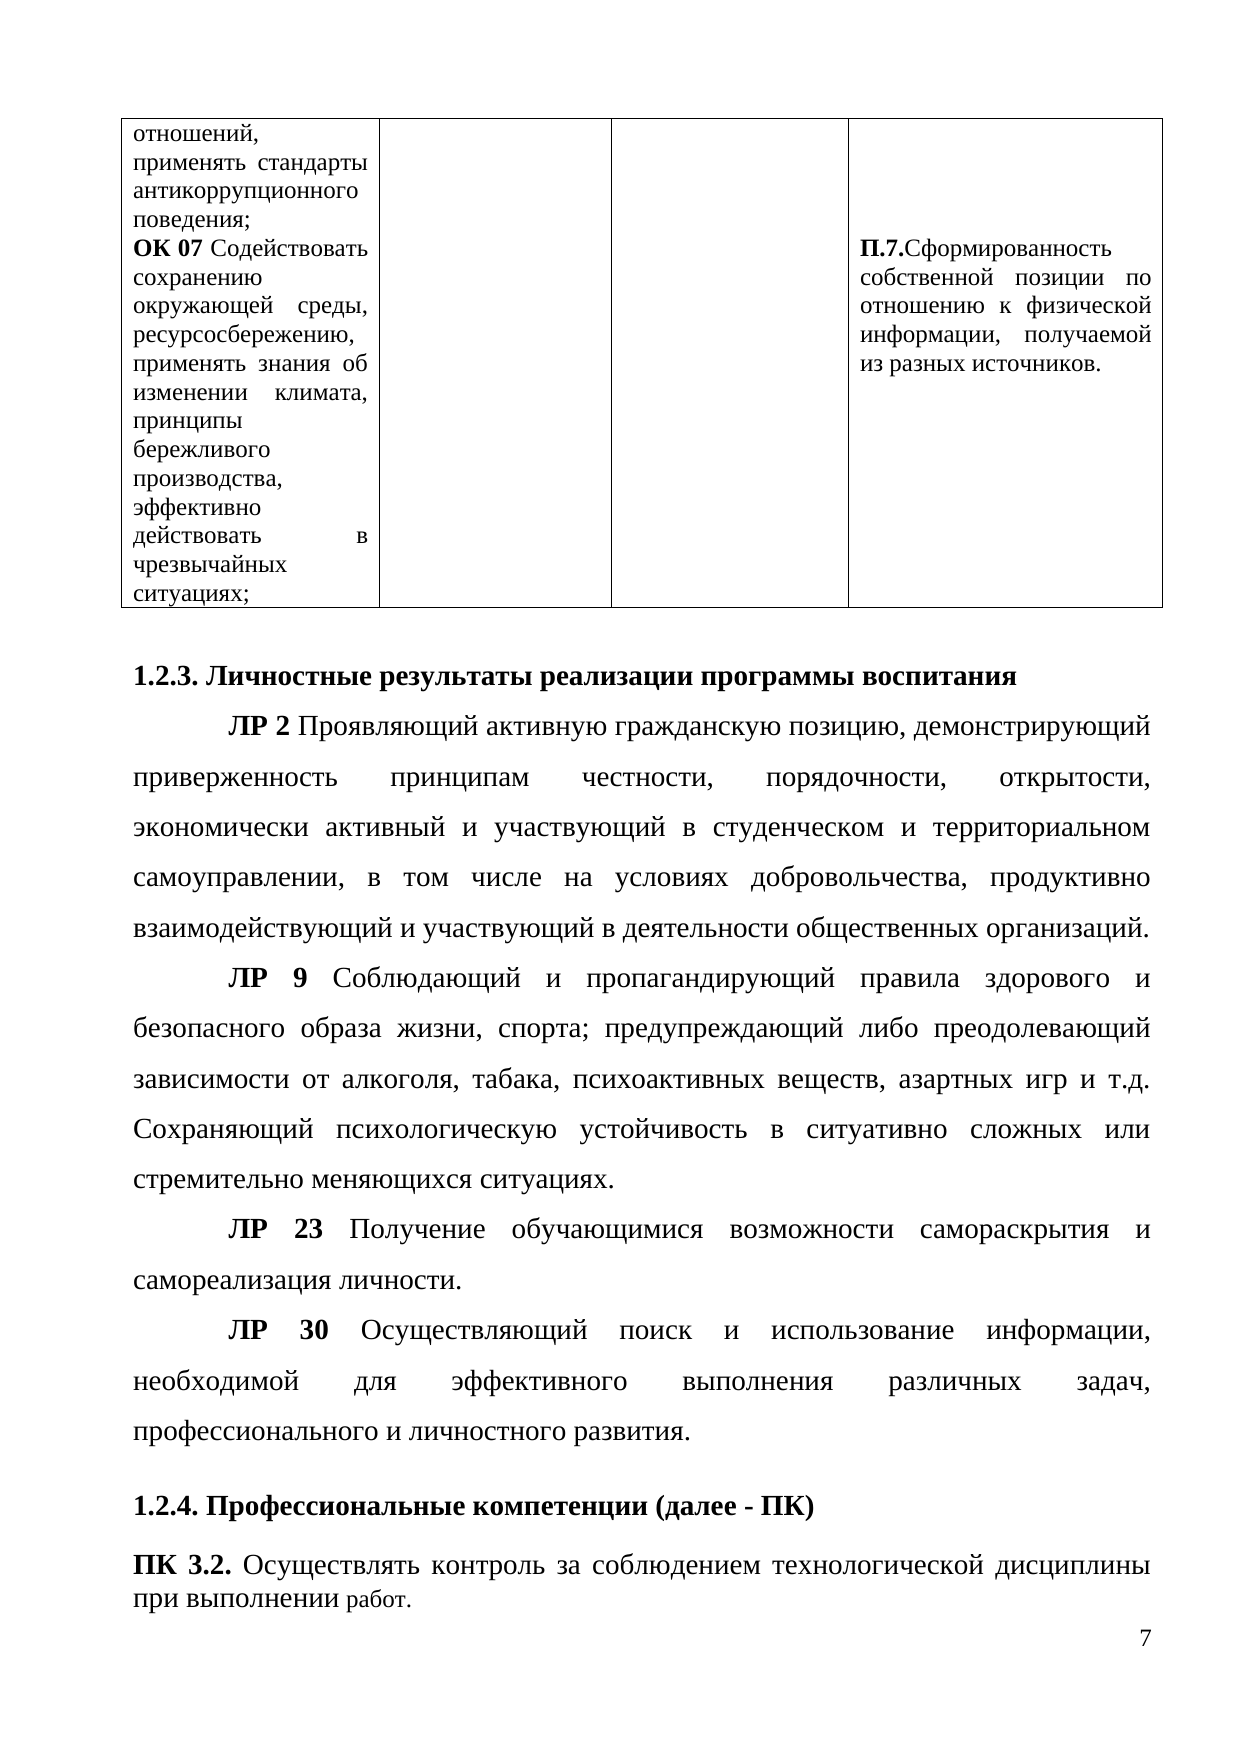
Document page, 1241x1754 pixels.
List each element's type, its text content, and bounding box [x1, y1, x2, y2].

text ЛР 23 Получение обучающимися возможности самораскрытия и самореализация личности. [133, 1212, 1152, 1296]
text ЛР 30 Осуществляющий поиск и использование информации, необходимой для эффективного выполнения различных задач, профессионального и личностного развития. [133, 1312, 1152, 1446]
text 1.2.3. Личностные результаты реализации программы воспитания [133, 658, 1152, 692]
text ПК 3.2. Осуществлять контроль за соблюдением технологической дисциплины при выполнении работ. [133, 1547, 1152, 1614]
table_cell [380, 119, 611, 607]
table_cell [122, 119, 379, 607]
text ЛР 9 Соблюдающий и пропагандирующий правила здорового и безопасного образа жизни, спорта; предупреждающий либо преодолевающий зависимости от алкоголя, табака, психоактивных веществ, азартных игр и т.д. Сохраняющий психологическую устойчивость в ситуативно сложных или стремительно меняющихся ситуациях. [133, 960, 1152, 1195]
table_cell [849, 119, 1162, 607]
text 1.2.4. Профессиональные компетенции (далее - ПК) [133, 1488, 1152, 1522]
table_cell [612, 119, 848, 607]
text ЛР 2 Проявляющий активную гражданскую позицию, демонстрирующий приверженность принципам честности, порядочности, открытости, экономически активный и участвующий в студенческом и территориальном самоуправлении, в том числе на условиях добровольчества, продуктивно взаимодействующий и участвующий в деятельности общественных организаций. [133, 708, 1152, 943]
